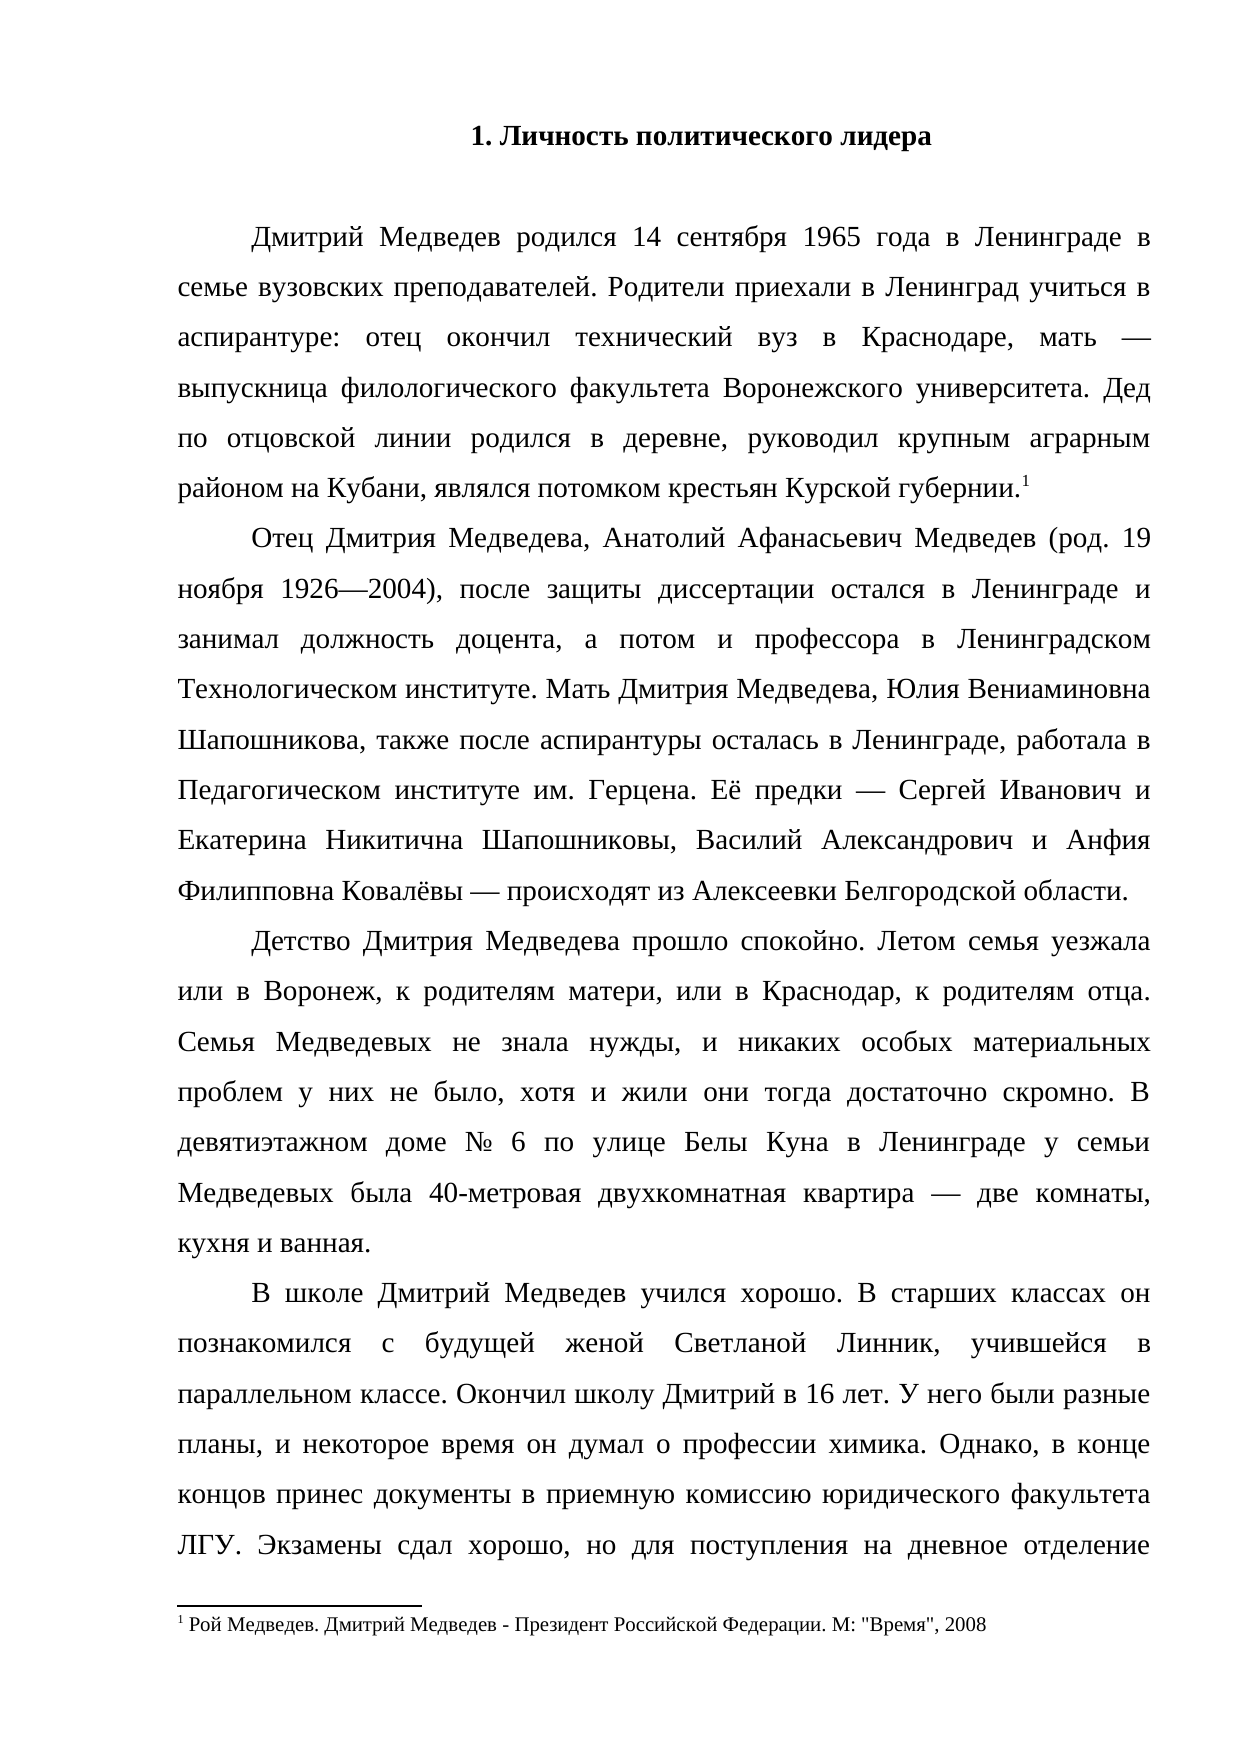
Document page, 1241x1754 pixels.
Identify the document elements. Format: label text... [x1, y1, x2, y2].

text 1. Личность политического лидера [177, 118, 1152, 152]
text Детство Дмитрия Медведева прошло спокойно. Летом семья уезжала или в Воронеж, к родителям матери, или в Краснодар, к родителям отца. Семья Медведевых не знала нужды, и никаких особых материальных проблем у них не было, хотя и жили они тогда достаточно скромно. В девятиэтажном доме № 6 по улице Белы Куна в Ленинграде у семьи Медведевых была 40-метровая двухкомнатная квартира — две комнаты, кухня и ванная. [177, 923, 1152, 1258]
text Отец Дмитрия Медведева, Анатолий Афанасьевич Медведев (род. 19 ноября 1926—2004), после защиты диссертации остался в Ленинграде и занимал должность доцента, а потом и профессора в Ленинградском Технологическом институте. Мать Дмитрия Медведева, Юлия Вениаминовна Шапошникова, также после аспирантуры осталась в Ленинграде, работала в Педагогическом институте им. Герцена. Её предки — Сергей Иванович и Екатерина Никитична Шапошниковы, Василий Александрович и Анфия Филипповна Ковалёвы — происходят из Алексеевки Белгородской области. [177, 521, 1152, 906]
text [177, 1275, 1152, 1560]
text Дмитрий Медведев родился 14 сентября 1965 года в Ленинграде в семье вузовских преподавателей. Родители приехали в Ленинград учиться в аспирантуре: отец окончил технический вуз в Краснодаре, мать — выпускница филологического факультета Воронежского университета. Дед по отцовской линии родился в деревне, руководил крупным аграрным районом на Кубани, являлся потомком крестьян Курской губернии. [177, 219, 1152, 504]
